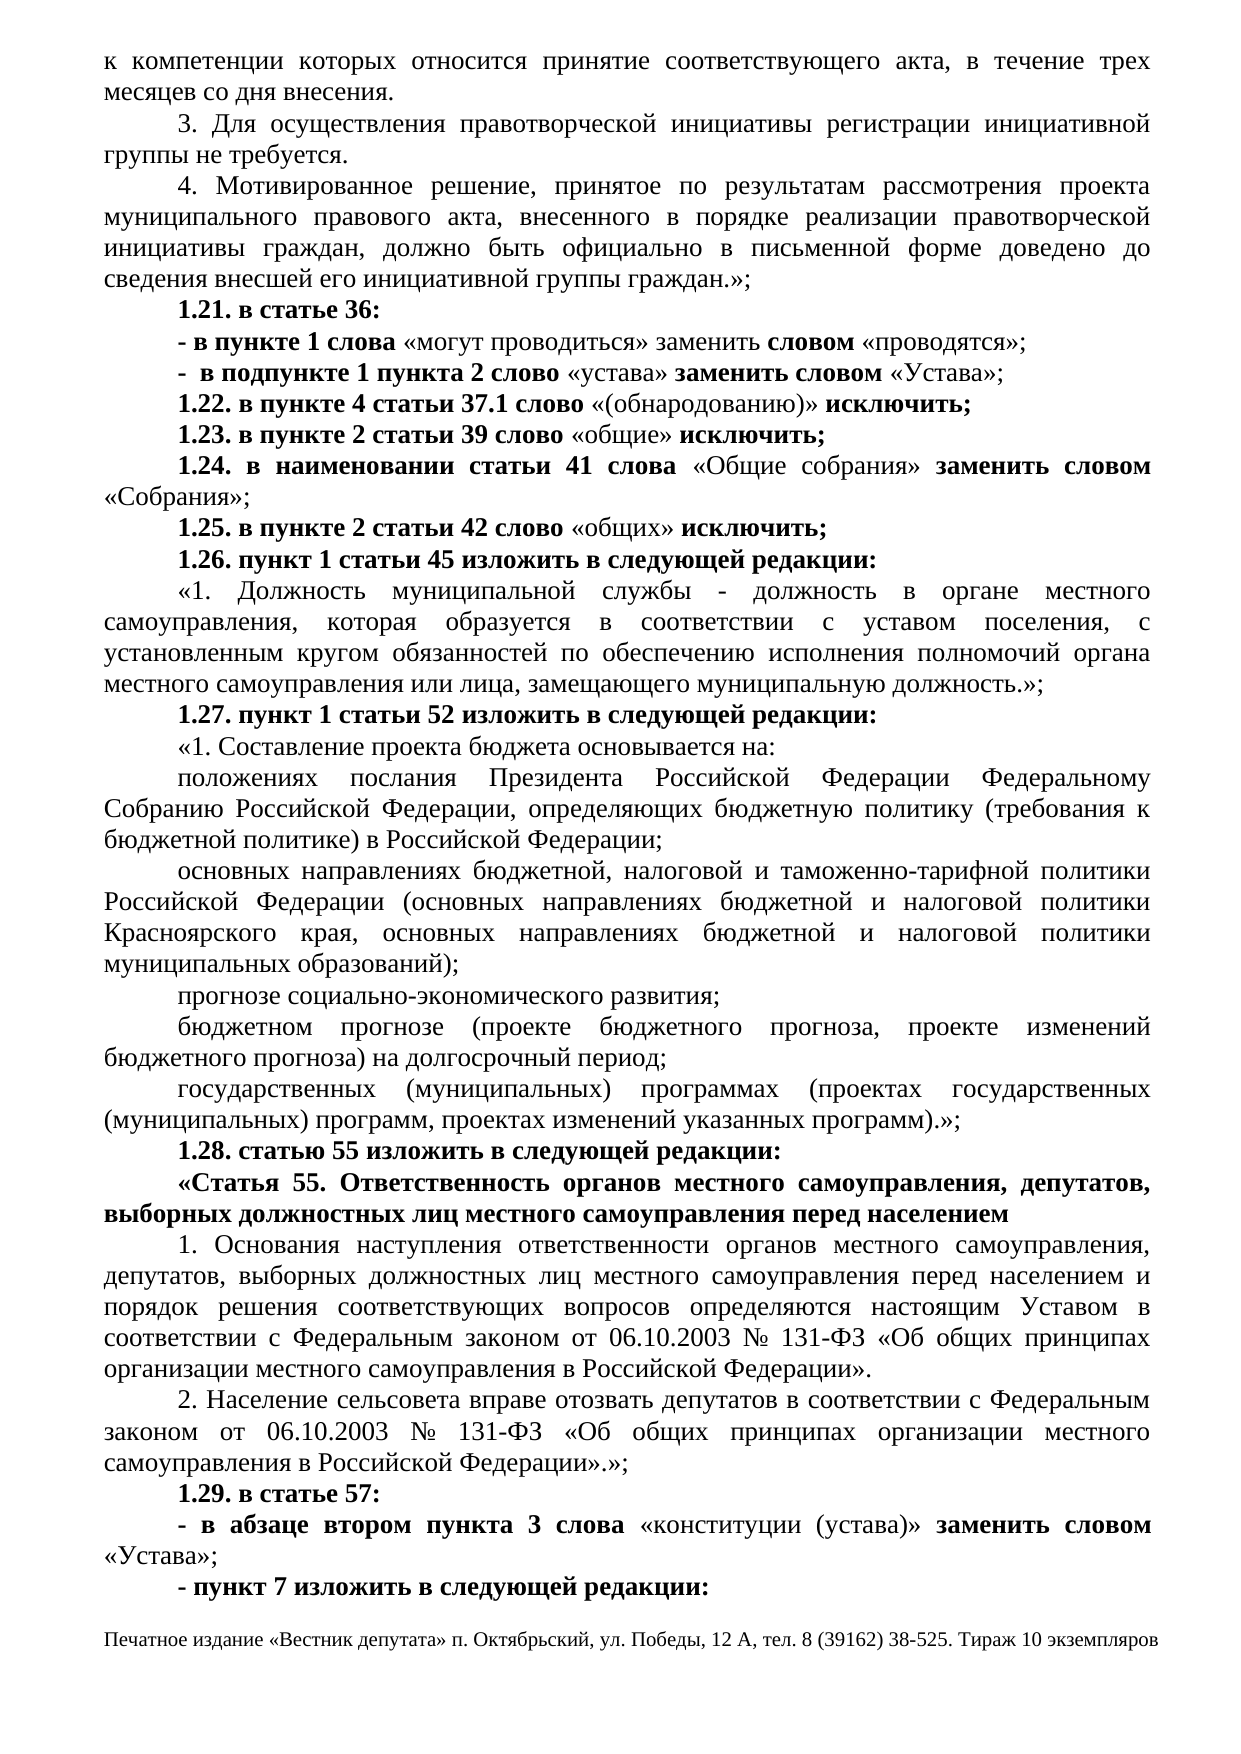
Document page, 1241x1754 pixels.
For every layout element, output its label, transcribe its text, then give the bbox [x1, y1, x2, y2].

text 2. Население сельсовета вправе отозвать депутатов в соответствии с Федеральным законом от 06.10.2003 № 131-ФЗ «Об общих принципах организации местного самоуправления в Российской Федерации».»; [103, 1384, 1152, 1477]
text 1.23. в пункте 2 статьи 39 слово «общие» исключить; [103, 418, 1152, 449]
text 1.28. статью 55 изложить в следующей редакции: [103, 1134, 1152, 1166]
text 1.27. пункт 1 статьи 52 изложить в следующей редакции: [103, 698, 1152, 729]
text 1.26. пункт 1 статьи 45 изложить в следующей редакции: [103, 543, 1152, 574]
text государственных (муниципальных) программах (проектах государственных (муниципальных) программ, проектах изменений указанных программ).»; [103, 1072, 1152, 1134]
text - в абзаце втором пункта 3 слова «конституции (устава)» заменить словом «Устава»; [103, 1508, 1152, 1571]
text 1.24. в наименовании статьи 41 слова «Общие собрания» заменить словом «Собрания»; [103, 449, 1152, 512]
text 1.29. в статье 57: [103, 1477, 1152, 1508]
text положениях послания Президента Российской Федерации Федеральному Собранию Российской Федерации, определяющих бюджетную политику (требования к бюджетной политике) в Российской Федерации; [103, 761, 1152, 854]
text 4. Мотивированное решение, принятое по результатам рассмотрения проекта муниципального правового акта, внесенного в порядке реализации правотворческой инициативы граждан, должно быть официально в письменной форме доведено до сведения внесшей его инициативной группы граждан.»; [103, 169, 1152, 293]
text «Статья 55. Ответственность органов местного самоуправления, депутатов, выборных должностных лиц местного самоуправления перед населением [103, 1166, 1152, 1228]
text 1.25. в пункте 2 статьи 42 слово «общих» исключить; [103, 512, 1152, 543]
text основных направлениях бюджетной, налоговой и таможенно-тарифной политики Российской Федерации (основных направлениях бюджетной и налоговой политики Красноярского края, основных направлениях бюджетной и налоговой политики муниципальных образований); [103, 854, 1152, 979]
text - в подпункте 1 пункта 2 слово «устава» заменить словом «Устава»; [103, 356, 1152, 387]
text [103, 44, 1152, 107]
text бюджетном прогнозе (проекте бюджетного прогноза, проекте изменений бюджетного прогноза) на долгосрочный период; [103, 1010, 1152, 1072]
text «1. Составление проекта бюджета основывается на: [103, 729, 1152, 761]
text - в пункте 1 слова «могут проводиться» заменить словом «проводятся»; [103, 325, 1152, 356]
text - пункт 7 изложить в следующей редакции: [103, 1571, 1152, 1602]
text 1. Основания наступления ответственности органов местного самоуправления, депутатов, выборных должностных лиц местного самоуправления перед населением и порядок решения соответствующих вопросов определяются настоящим Уставом в соответствии с Федеральным законом от 06.10.2003 № 131-ФЗ «Об общих принципах организации местного самоуправления в Российской Федерации». [103, 1228, 1152, 1384]
text 1.21. в статье 36: [103, 293, 1152, 325]
text 1.22. в пункте 4 статьи 37.1 слово «(обнародованию)» исключить; [103, 387, 1152, 418]
text прогнозе социально-экономического развития; [103, 979, 1152, 1010]
text «1. Должность муниципальной службы - должность в органе местного самоуправления, которая образуется в соответствии с уставом поселения, с установленным кругом обязанностей по обеспечению исполнения полномочий органа местного самоуправления или лица, замещающего муниципальную должность.»; [103, 574, 1152, 698]
text 3. Для осуществления правотворческой инициативы регистрации инициативной группы не требуется. [103, 107, 1152, 169]
